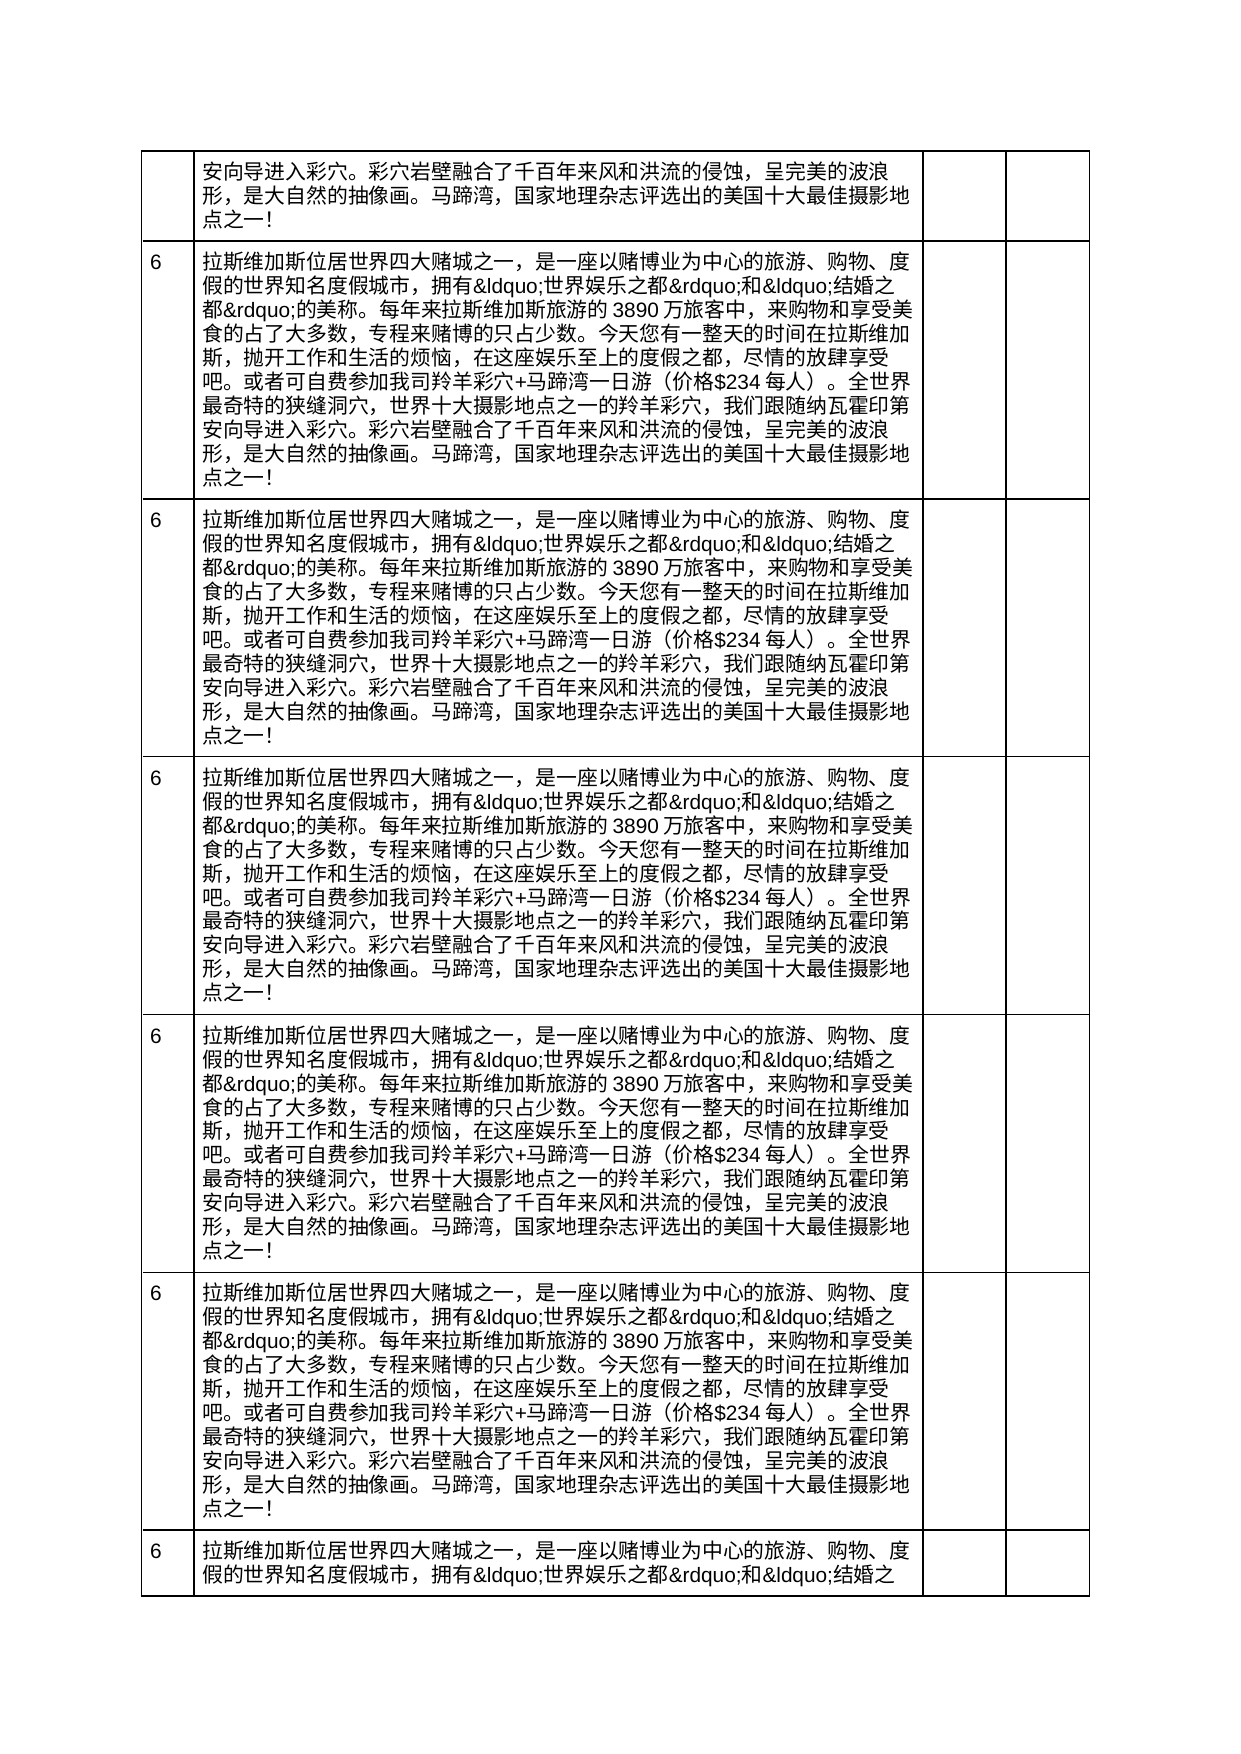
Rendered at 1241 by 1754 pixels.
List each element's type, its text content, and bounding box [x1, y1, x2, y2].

table_cell [924, 500, 1005, 756]
table_cell 6 [142, 757, 193, 1013]
table_cell [1007, 757, 1089, 1013]
table_cell 6 [142, 152, 193, 240]
table_cell [1007, 1273, 1089, 1529]
table_cell [1007, 1015, 1089, 1271]
table_cell [924, 1015, 1005, 1271]
table_cell [1007, 242, 1089, 498]
table_cell [924, 757, 1005, 1013]
table_cell [924, 1531, 1005, 1595]
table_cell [195, 1531, 922, 1595]
table_cell 6 [142, 1273, 193, 1529]
table_cell [1007, 1531, 1089, 1595]
table_cell 6 [142, 1015, 193, 1271]
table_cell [195, 152, 922, 240]
table_cell [1007, 500, 1089, 756]
table_cell 6 [142, 499, 193, 756]
table_cell [924, 152, 1005, 240]
table_cell 6 [142, 241, 193, 498]
table_cell [924, 1273, 1005, 1529]
table_cell [924, 242, 1005, 498]
table_cell 6 [142, 1530, 193, 1595]
table_cell [1007, 152, 1089, 240]
